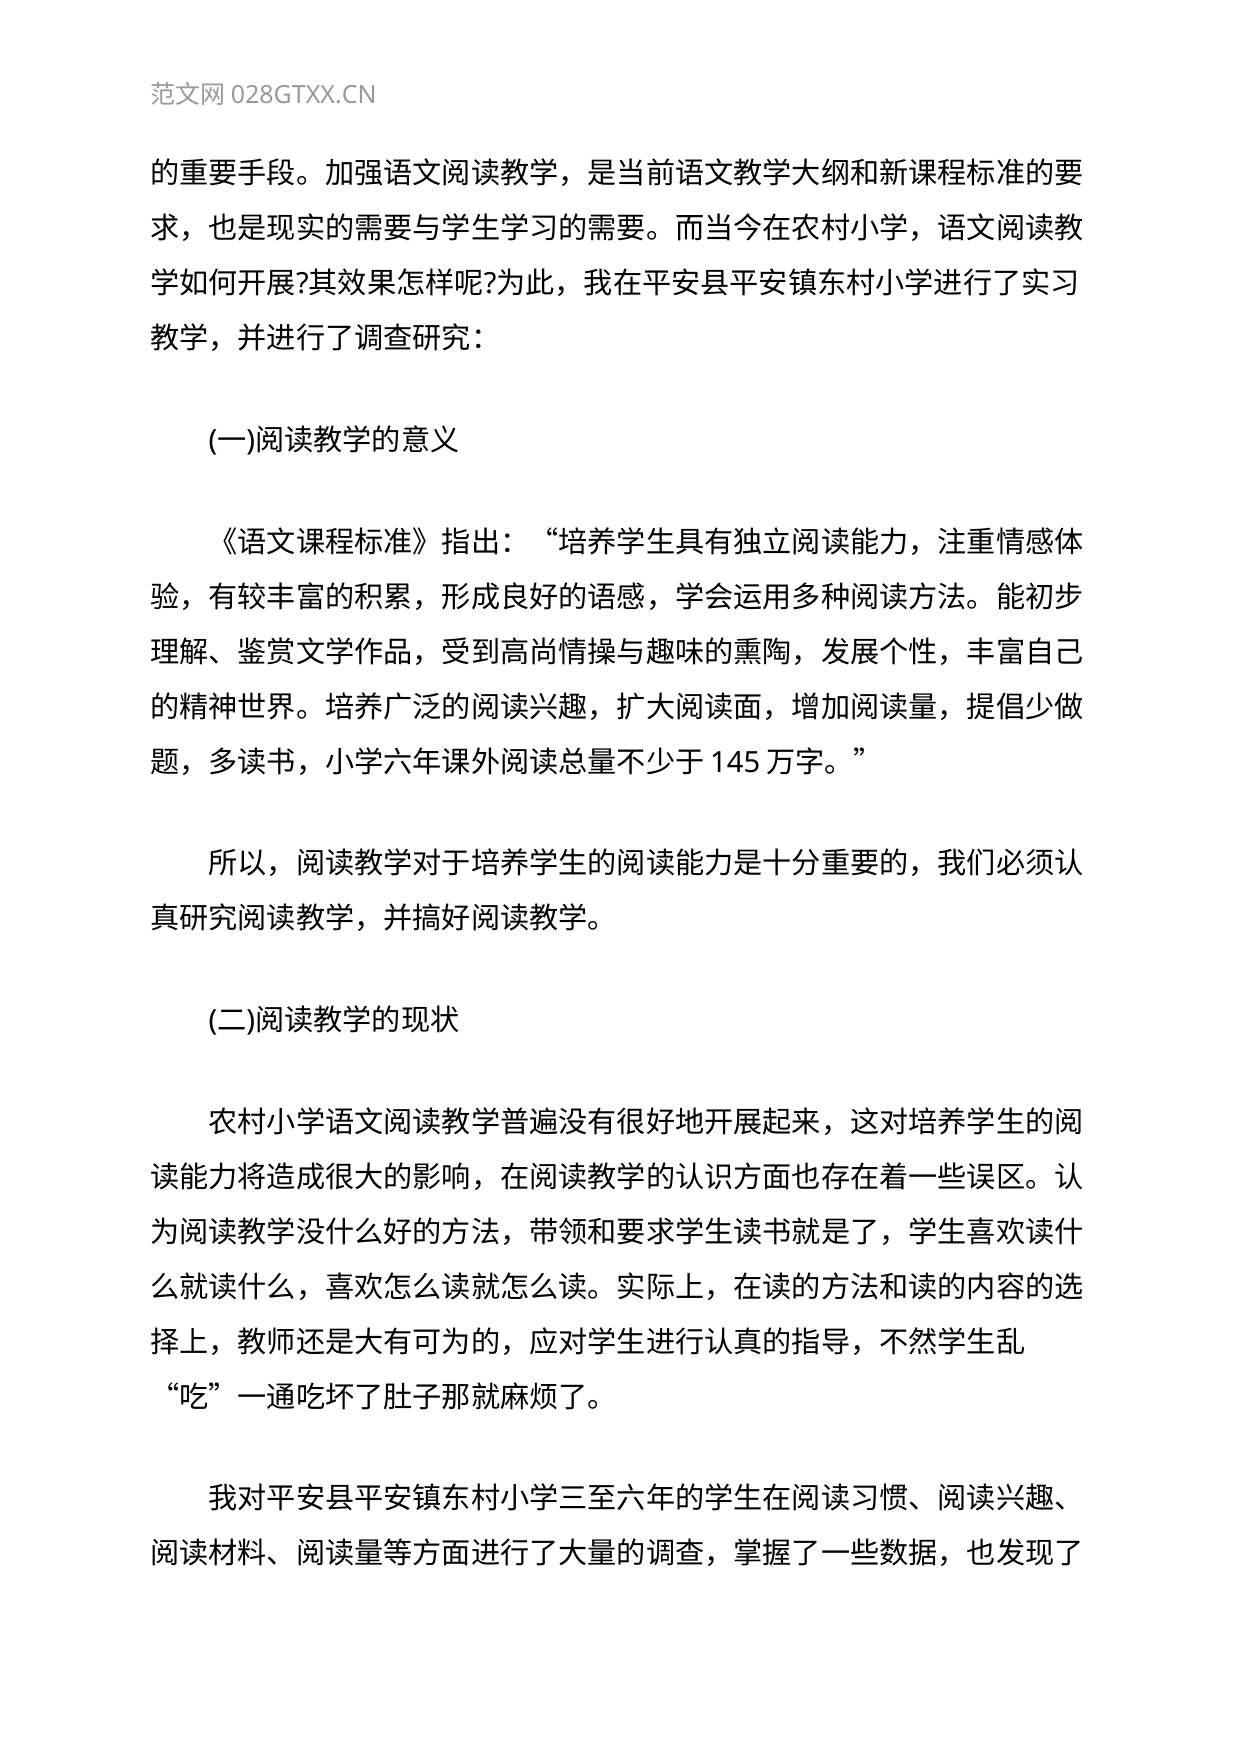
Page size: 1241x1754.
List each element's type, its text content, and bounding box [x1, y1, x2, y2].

text 所以，阅读教学对于培养学生的阅读能力是十分重要的，我们必须认真研究阅读教学，并搞好阅读教学。 [150, 840, 1090, 937]
text (一)阅读教学的意义 [150, 417, 1090, 459]
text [150, 150, 1090, 357]
text 农村小学语文阅读教学普遍没有很好地开展起来，这对培养学生的阅读能力将造成很大的影响，在阅读教学的认识方面也存在着一些误区。认为阅读教学没什么好的方法，带领和要求学生读书就是了，学生喜欢读什么就读什么，喜欢怎么读就怎么读。实际上，在读的方法和读的内容的选择上，教师还是大有可为的，应对学生进行认真的指导，不然学生乱“吃”一通吃坏了肚子那就麻烦了。 [150, 1099, 1090, 1416]
text (二)阅读教学的现状 [150, 997, 1090, 1039]
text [150, 1475, 1090, 1572]
text 《语文课程标准》指出：“培养学生具有独立阅读能力，注重情感体验，有较丰富的积累，形成良好的语感，学会运用多种阅读方法。能初步理解、鉴赏文学作品，受到高尚情操与趣味的熏陶，发展个性，丰富自己的精神世界。培养广泛的阅读兴趣，扩大阅读面，增加阅读量，提倡少做题，多读书，小学六年课外阅读总量不少于145万字。” [150, 518, 1090, 781]
